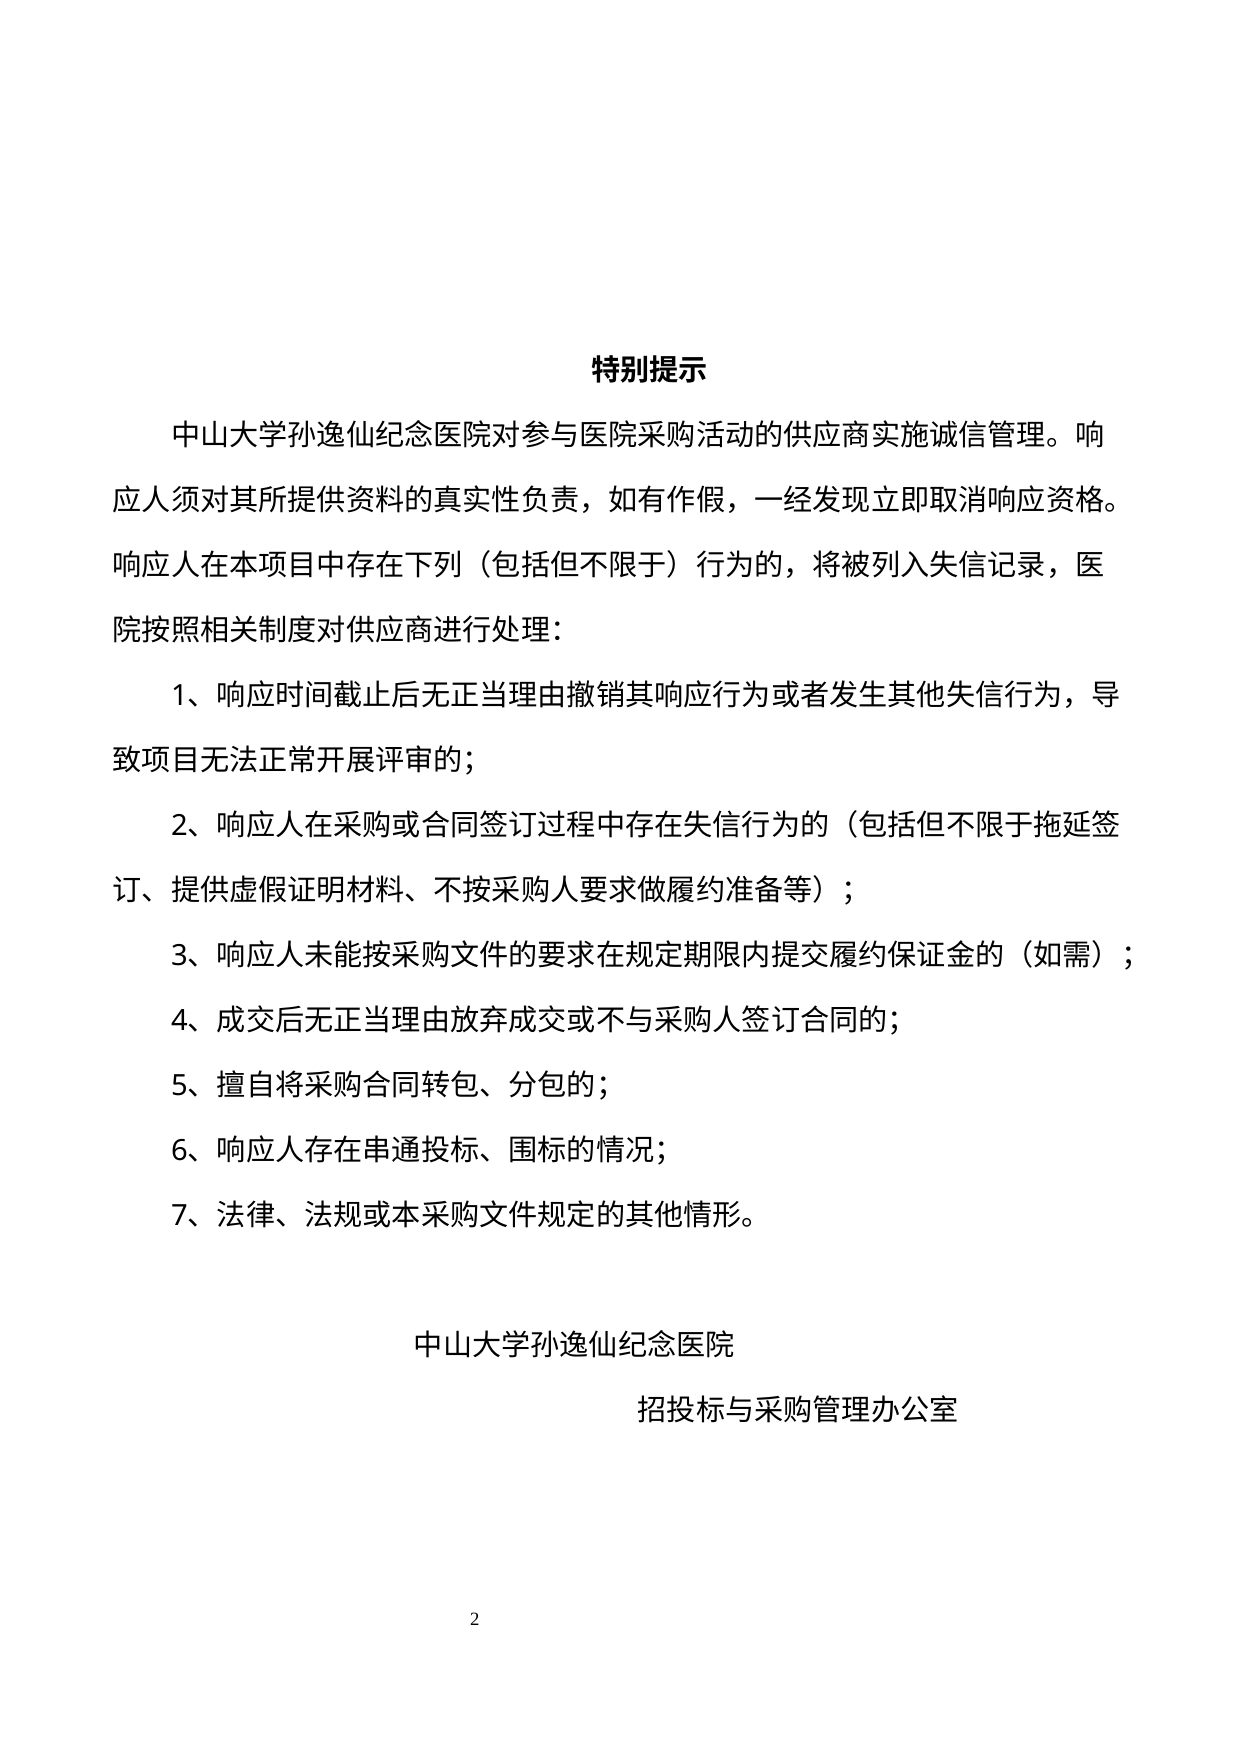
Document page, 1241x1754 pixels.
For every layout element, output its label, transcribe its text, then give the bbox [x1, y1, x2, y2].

text 中山大学孙逸仙纪念医院 [112, 1311, 1128, 1376]
text 特别提示 [112, 336, 1128, 401]
list 响应人未能按采购文件的要求在规定期限内提交履约保证金的（如需）； [112, 921, 1128, 986]
list 响应时间截止后无正当理由撤销其响应行为或者发生其他失信行为，导致项目无法正常开展评审的； [112, 661, 1128, 791]
list 擅自将采购合同转包、分包的； [112, 1051, 1128, 1116]
list 响应人存在串通投标、围标的情况； [112, 1116, 1128, 1181]
list 成交后无正当理由放弃成交或不与采购人签订合同的； [112, 986, 1128, 1051]
list 响应人在采购或合同签订过程中存在失信行为的（包括但不限于拖延签订、提供虚假证明材料、不按采购人要求做履约准备等）； [112, 791, 1128, 921]
list 法律、法规或本采购文件规定的其他情形。 [112, 1181, 1128, 1246]
text 招投标与采购管理办公室 [112, 1376, 1128, 1441]
text 中山大学孙逸仙纪念医院对参与医院采购活动的供应商实施诚信管理。响应人须对其所提供资料的真实性负责，如有作假，一经发现立即取消响应资格。响应人在本项目中存在下列（包括但不限于）行为的，将被列入失信记录，医院按照相关制度对供应商进行处理： [112, 401, 1128, 661]
